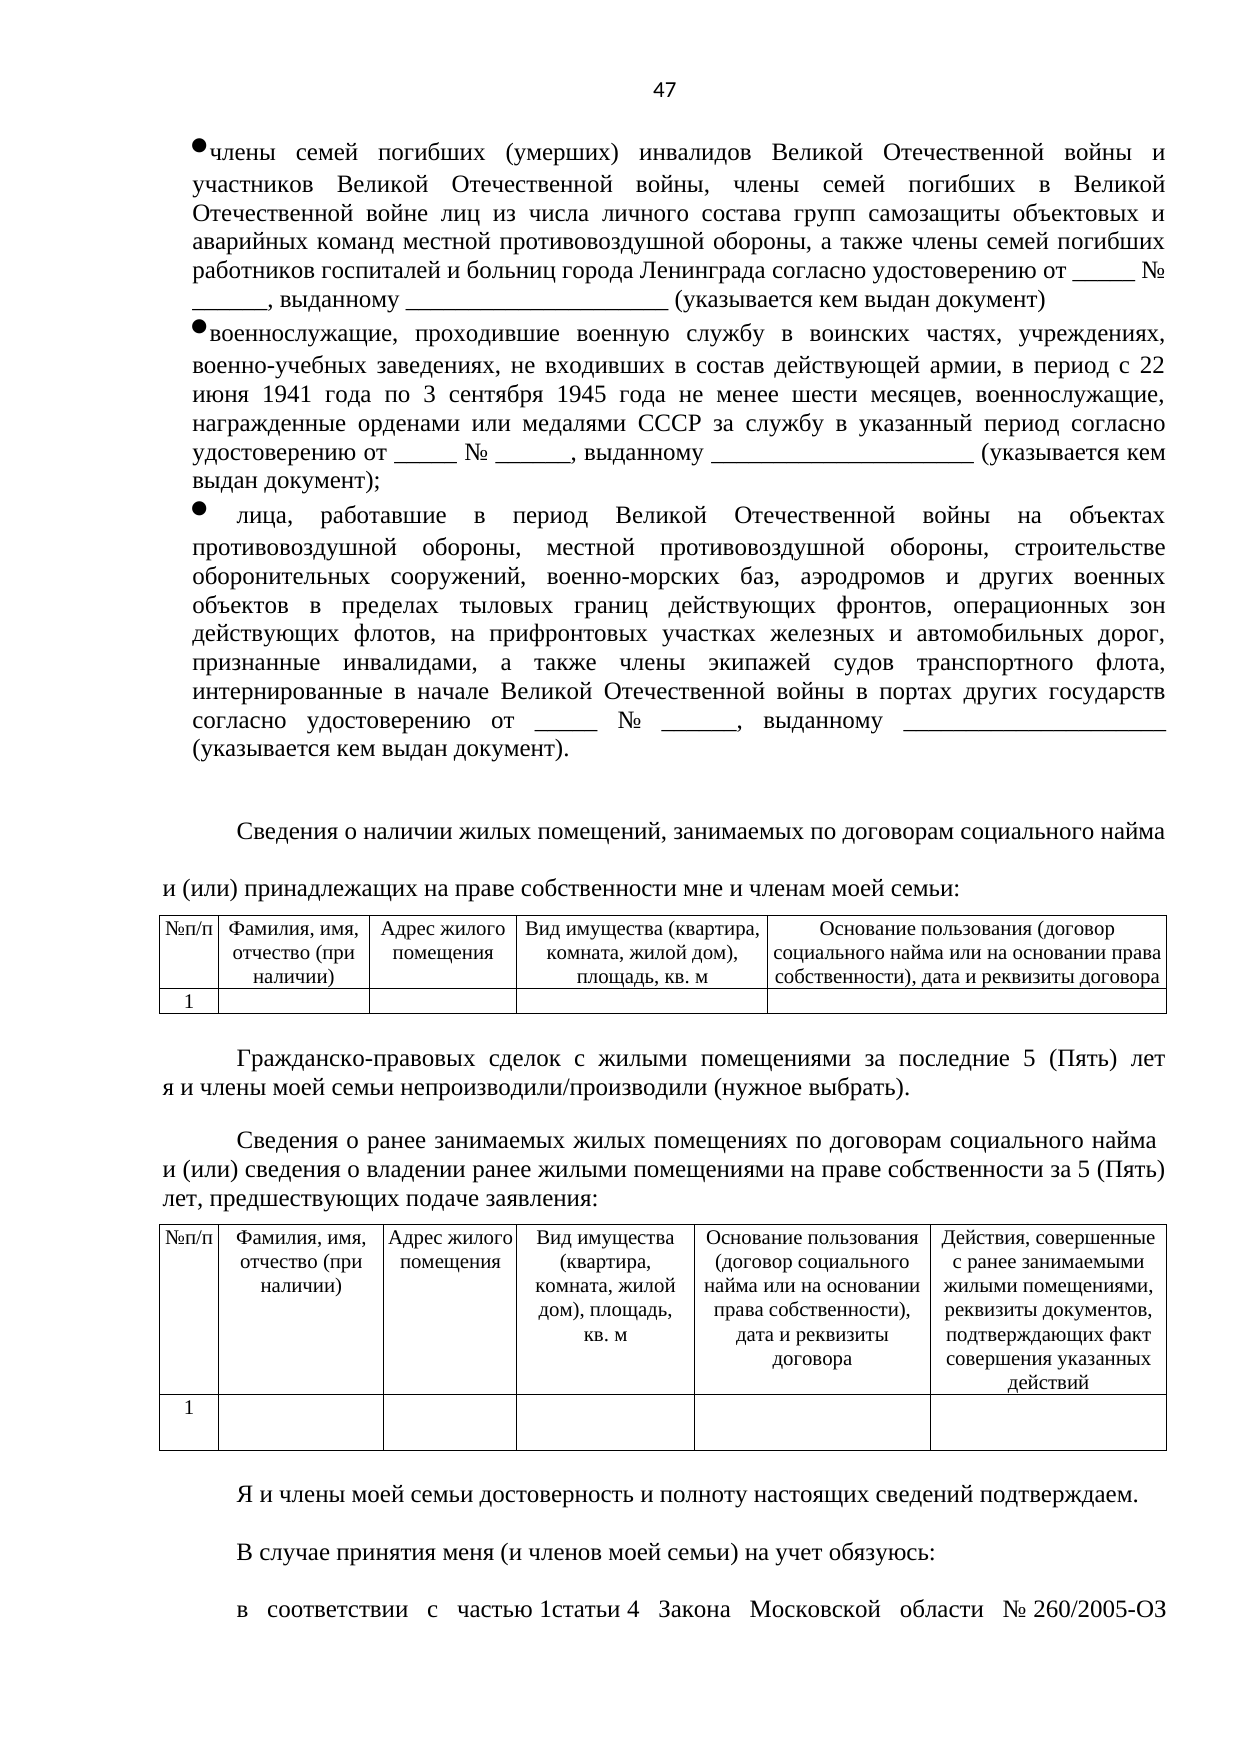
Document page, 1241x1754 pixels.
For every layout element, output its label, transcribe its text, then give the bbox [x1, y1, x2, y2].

text члены семей погибших (умерших) инвалидов Великой Отечественной войны и участников Великой Отечественной войны, члены семей погибших в Великой Отечественной войне лиц из числа личного состава групп самозащиты объектовых и аварийных команд местной противовоздушной обороны, а также члены семей погибших работников госпиталей и больниц города Ленинграда согласно удостоверению от _____ № ______, выданному _____________________ (указывается кем выдан документ) [192, 131, 1166, 313]
table_header №п/п [160, 1225, 218, 1394]
table_header №п/п [160, 916, 218, 988]
text Сведения о наличии жилых помещений, занимаемых по договорам социального найма и (или) принадлежащих на праве собственности мне и членам моей семьи: [162, 816, 1166, 902]
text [162, 1594, 1166, 1623]
table_header Адрес жилого помещения [370, 916, 516, 988]
table_cell [517, 1395, 694, 1449]
table_header Основание пользования (договор социального найма или на основании права собственности), дата и реквизиты договора [695, 1225, 930, 1394]
text Я и члены моей семьи достоверность и полноту настоящих сведений подтверждаем. [162, 1479, 1166, 1508]
text военнослужащие, проходившие военную службу в воинских частях, учреждениях, военно-учебных заведениях, не входивших в состав действующей армии, в период с 22 июня 1941 года по 3 сентября 1945 года не менее шести месяцев, военнослужащие, награжденные орденами или медалями СССР за службу в указанный период согласно удостоверению от _____ № ______, выданному _____________________ (указывается кем выдан документ); [192, 313, 1166, 494]
table_cell [384, 1395, 516, 1449]
text Сведения о ранее занимаемых жилых помещениях по договорам социального найма и (или) сведения о владении ранее жилыми помещениями на праве собственности за 5 (Пять) лет, предшествующих подаче заявления: [162, 1125, 1166, 1212]
table_cell [768, 989, 1166, 1013]
table_header Фамилия, имя, отчество (при наличии) [219, 916, 369, 988]
table_cell [931, 1395, 1166, 1449]
text лица, работавшие в период Великой Отечественной войны на объектах противовоздушной обороны, местной противовоздушной обороны, строительстве оборонительных сооружений, военно-морских баз, аэродромов и других военных объектов в пределах тыловых границ действующих фронтов, операционных зон действующих флотов, на прифронтовых участках железных и автомобильных дорог, признанные инвалидами, а также члены экипажей судов транспортного флота, интернированные в начале Великой Отечественной войны в портах других государств согласно удостоверению от _____ № ______, выданному _____________________ (указывается кем выдан документ). [192, 494, 1166, 762]
table_cell [370, 989, 516, 1013]
table_cell [695, 1395, 930, 1449]
table_cell [219, 1395, 383, 1449]
table_header Действия, совершенные с ранее занимаемыми жилыми помещениями, реквизиты документов, подтверждающих факт совершения указанных действий [931, 1225, 1166, 1394]
table_cell 1 [160, 989, 218, 1013]
table_cell [517, 989, 767, 1013]
table_cell 1 [160, 1395, 218, 1449]
table_header Вид имущества (квартира, комната, жилой дом), площадь, кв. м [517, 916, 767, 988]
table_cell [219, 989, 369, 1013]
table_header Основание пользования (договор социального найма или на основании права собственности), дата и реквизиты договора [768, 916, 1166, 988]
text Гражданско-правовых сделок с жилыми помещениями за последние 5 (Пять) лет я и члены моей семьи непроизводили/производили (нужное выбрать). [162, 1043, 1166, 1100]
table_header Вид имущества (квартира, комната, жилой дом), площадь, кв. м [517, 1225, 694, 1394]
text В случае принятия меня (и членов моей семьи) на учет обязуюсь: [200, 1537, 1166, 1566]
table_header Фамилия, имя, отчество (при наличии) [219, 1225, 383, 1394]
table_header Адрес жилого помещения [384, 1225, 516, 1394]
